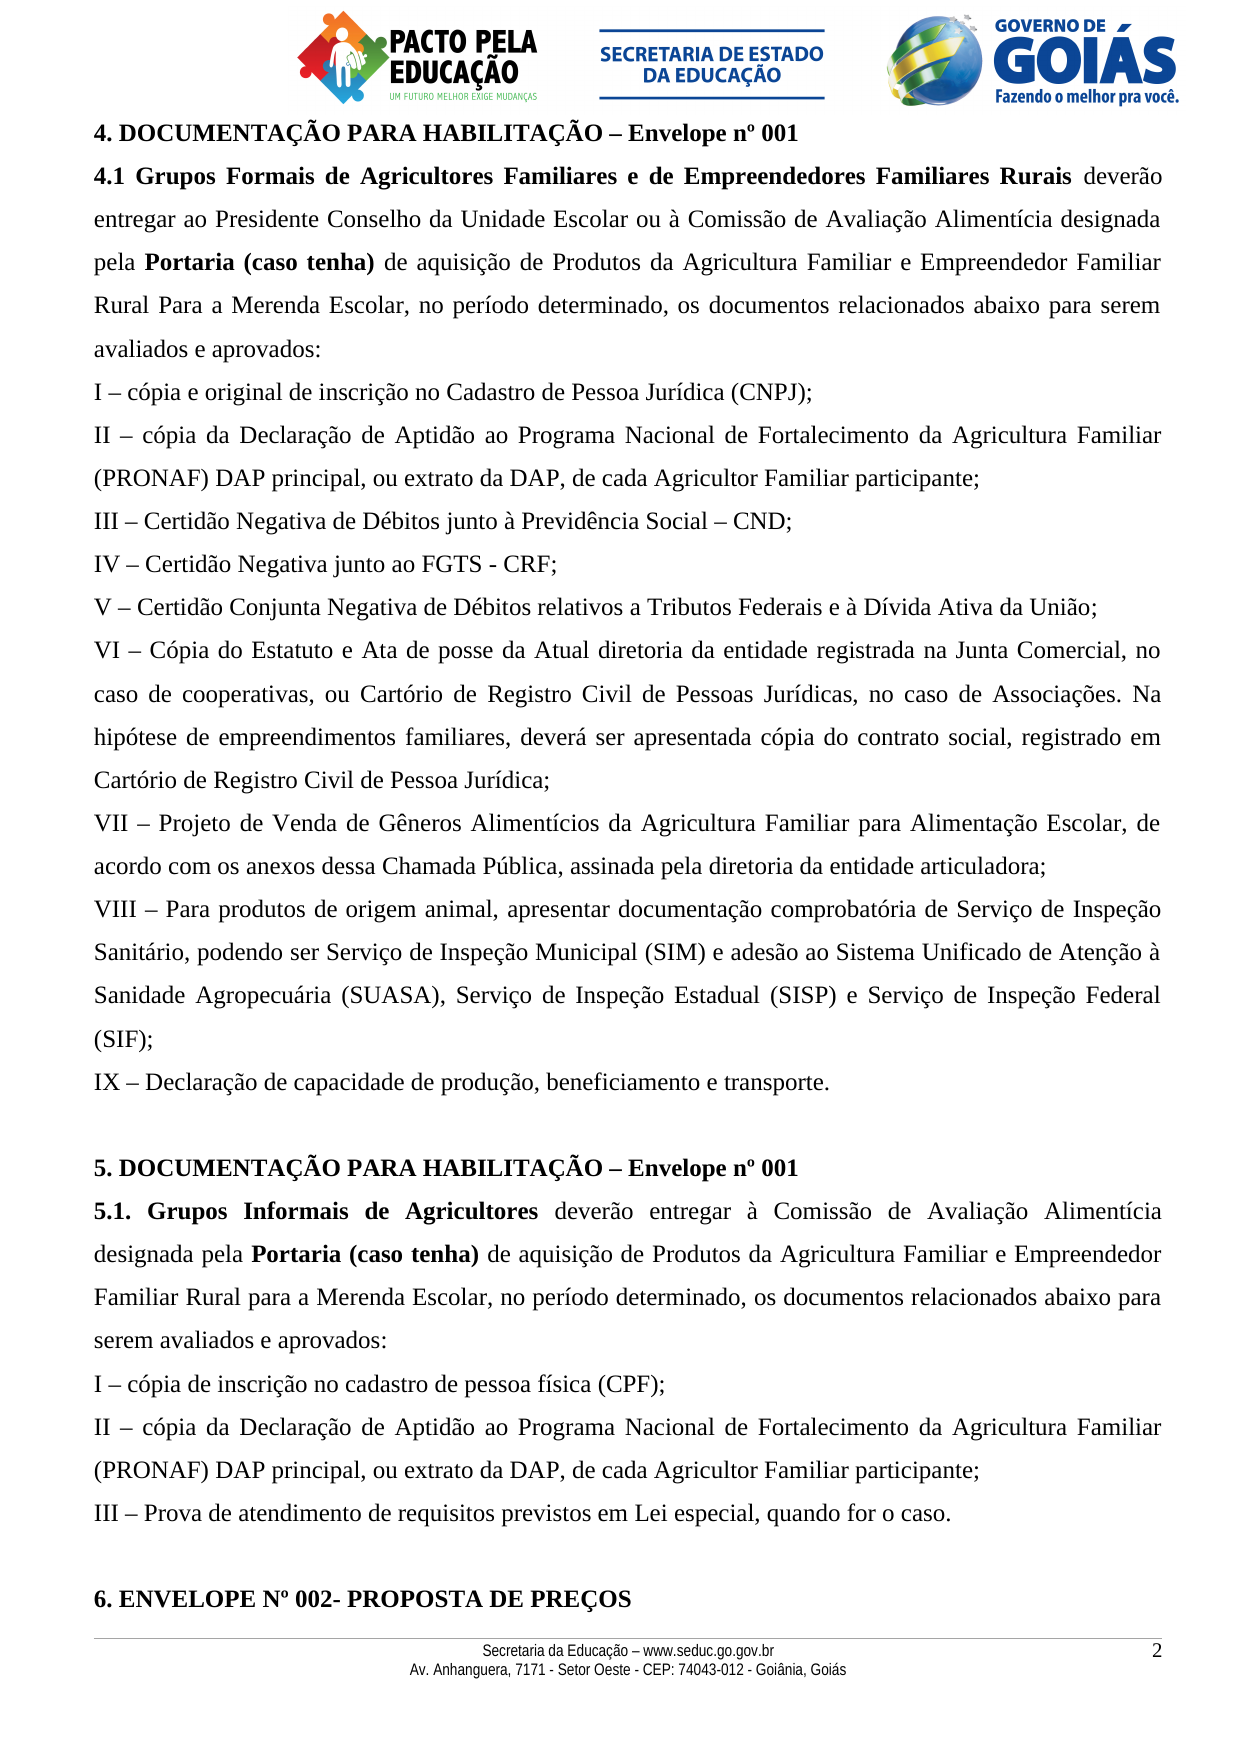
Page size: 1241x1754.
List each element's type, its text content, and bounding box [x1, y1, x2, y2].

text VI – Cópia do Estatuto e Ata de posse da Atual diretoria da entidade registrada na Junta Comercial, no caso de cooperativas, ou Cartório de Registro Civil de Pessoas Jurídicas, no caso de Associações. Na hipótese de empreendimentos familiares, deverá ser apresentada cópia do contrato social, registrado em Cartório de Registro Civil de Pessoa Jurídica; [94, 636, 1162, 794]
text II – cópia da Declaração de Aptidão ao Programa Nacional de Fortalecimento da Agricultura Familiar (PRONAF) DAP principal, ou extrato da DAP, de cada Agricultor Familiar participante; [94, 1412, 1162, 1484]
text VII – Projeto de Venda de Gêneros Alimentícios da Agricultura Familiar para Alimentação Escolar, de acordo com os anexos dessa Chamada Pública, assinada pela diretoria da entidade articuladora; [94, 808, 1162, 880]
text IX – Declaração de capacidade de produção, beneficiamento e transporte. [94, 1067, 1162, 1096]
text 6. ENVELOPE Nº 002- PROPOSTA DE PREÇOS [94, 1584, 1162, 1613]
text 5.1. Grupos Informais de Agricultores deverão entregar à Comissão de Avaliação Alimentícia designada pela Portaria (caso tenha) de aquisição de Produtos da Agricultura Familiar e Empreendedor Familiar Rural para a Merenda Escolar, no período determinado, os documentos relacionados abaixo para serem avaliados e aprovados: [94, 1196, 1162, 1354]
text 5. DOCUMENTAÇÃO PARA HABILITAÇÃO – Envelope nº 001 [94, 1153, 1162, 1182]
picture [288, 6, 1186, 115]
text I – cópia e original de inscrição no Cadastro de Pessoa Jurídica (CNPJ); [94, 377, 1162, 406]
text I – cópia de inscrição no cadastro de pessoa física (CPF); [94, 1369, 1162, 1397]
text IV – Certidão Negativa junto ao FGTS - CRF; [94, 549, 1162, 578]
text 4. DOCUMENTAÇÃO PARA HABILITAÇÃO – Envelope nº 001 [94, 118, 1162, 147]
text III – Certidão Negativa de Débitos junto à Previdência Social – CND; [94, 506, 1162, 535]
text VIII – Para produtos de origem animal, apresentar documentação comprobatória de Serviço de Inspeção Sanitário, podendo ser Serviço de Inspeção Municipal (SIM) e adesão ao Sistema Unificado de Atenção à Sanidade Agropecuária (SUASA), Serviço de Inspeção Estadual (SISP) e Serviço de Inspeção Federal (SIF); [94, 894, 1162, 1052]
text 4.1 Grupos Formais de Agricultores Familiares e de Empreendedores Familiares Rurais deverão entregar ao Presidente Conselho da Unidade Escolar ou à Comissão de Avaliação Alimentícia designada pela Portaria (caso tenha) de aquisição de Produtos da Agricultura Familiar e Empreendedor Familiar Rural Para a Merenda Escolar, no período determinado, os documentos relacionados abaixo para serem avaliados e aprovados: [94, 161, 1162, 362]
text III – Prova de atendimento de requisitos previstos em Lei especial, quando for o caso. [94, 1498, 1162, 1527]
text II – cópia da Declaração de Aptidão ao Programa Nacional de Fortalecimento da Agricultura Familiar (PRONAF) DAP principal, ou extrato da DAP, de cada Agricultor Familiar participante; [94, 420, 1162, 492]
text V – Certidão Conjunta Negativa de Débitos relativos a Tributos Federais e à Dívida Ativa da União; [94, 592, 1162, 621]
